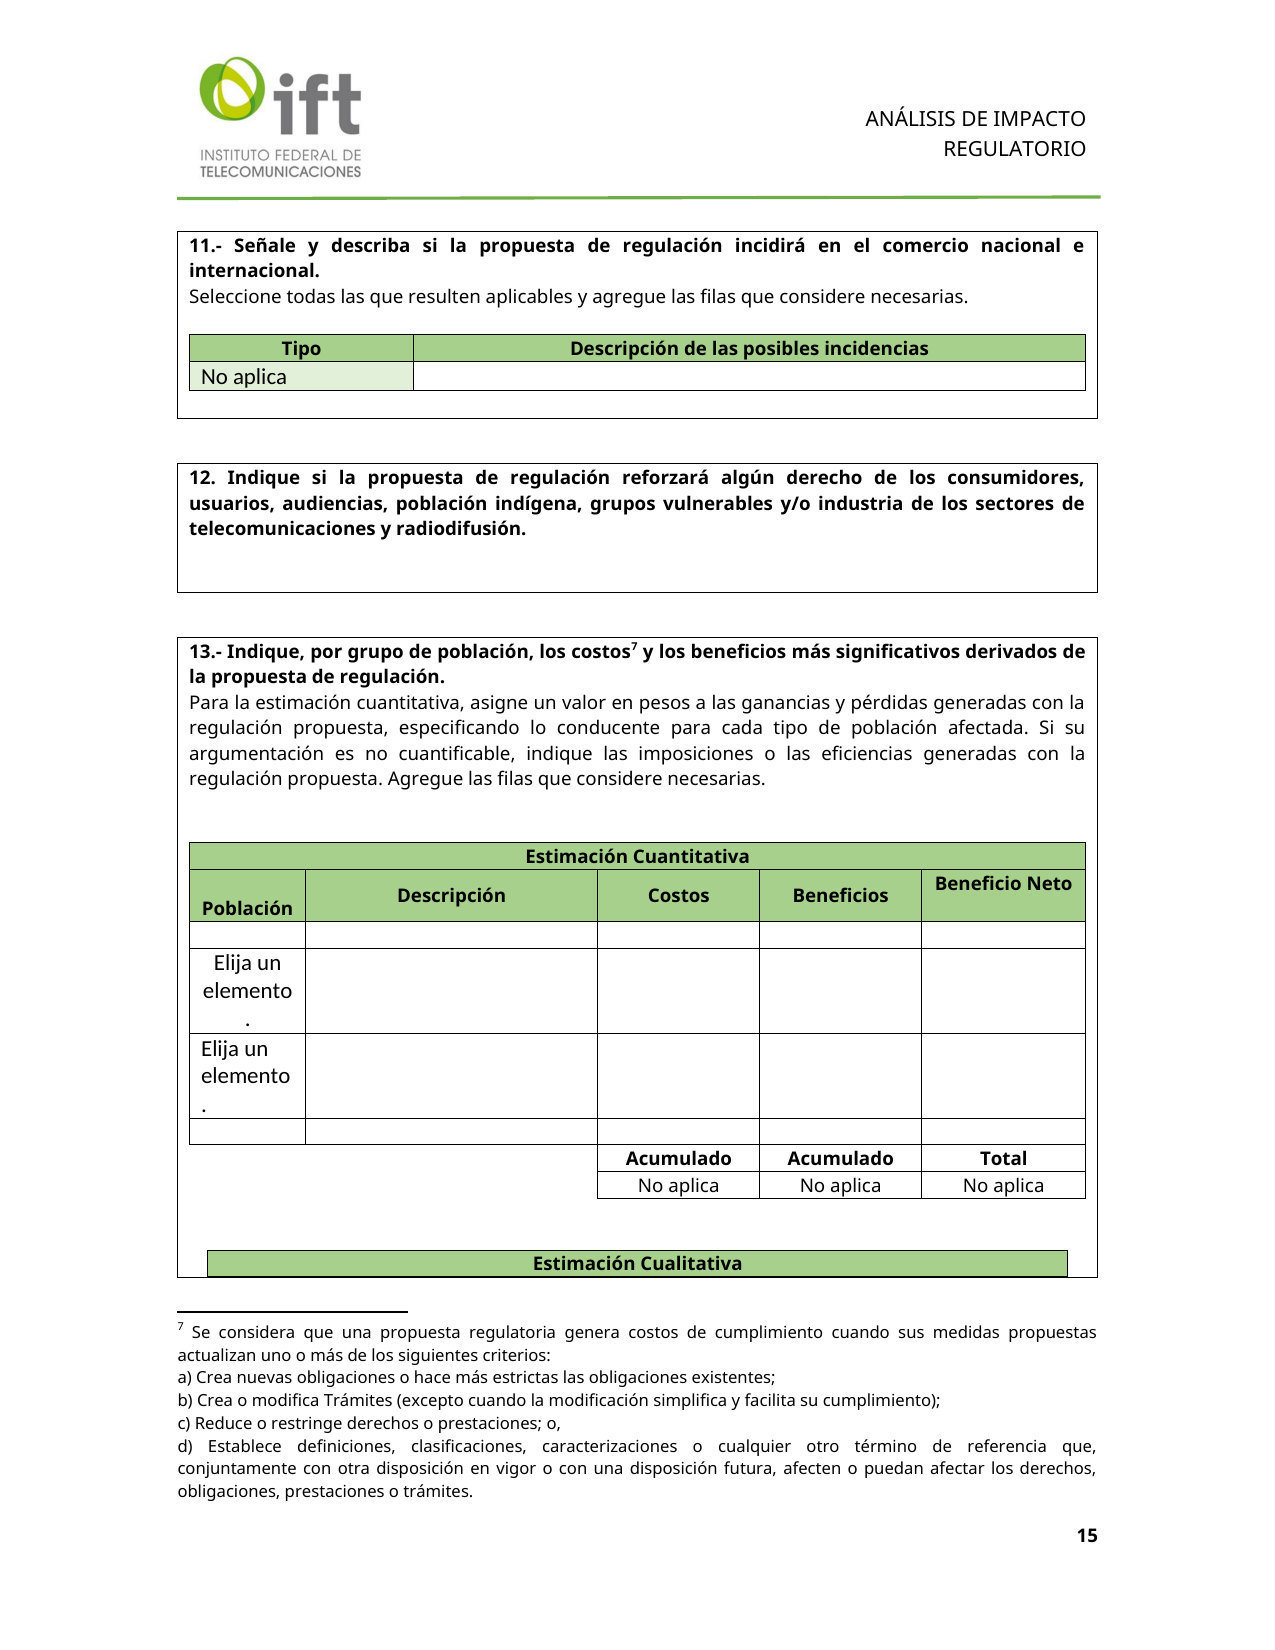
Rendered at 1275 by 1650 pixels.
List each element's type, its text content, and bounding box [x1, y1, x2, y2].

picture [177, 52, 390, 196]
table_header 11.- Señale y describa si la propuesta de regulación incidirá en el comercio nacional e internacional. Seleccione todas las que resulten aplicables y agregue las filas que considere necesarias. [178, 232, 1097, 418]
table_header 12. Indique si la propuesta de regulación reforzará algún derecho de los consumidores, usuarios, audiencias, población indígena, grupos vulnerables y/o industria de los sectores de telecomunicaciones y radiodifusión. [178, 464, 1097, 592]
